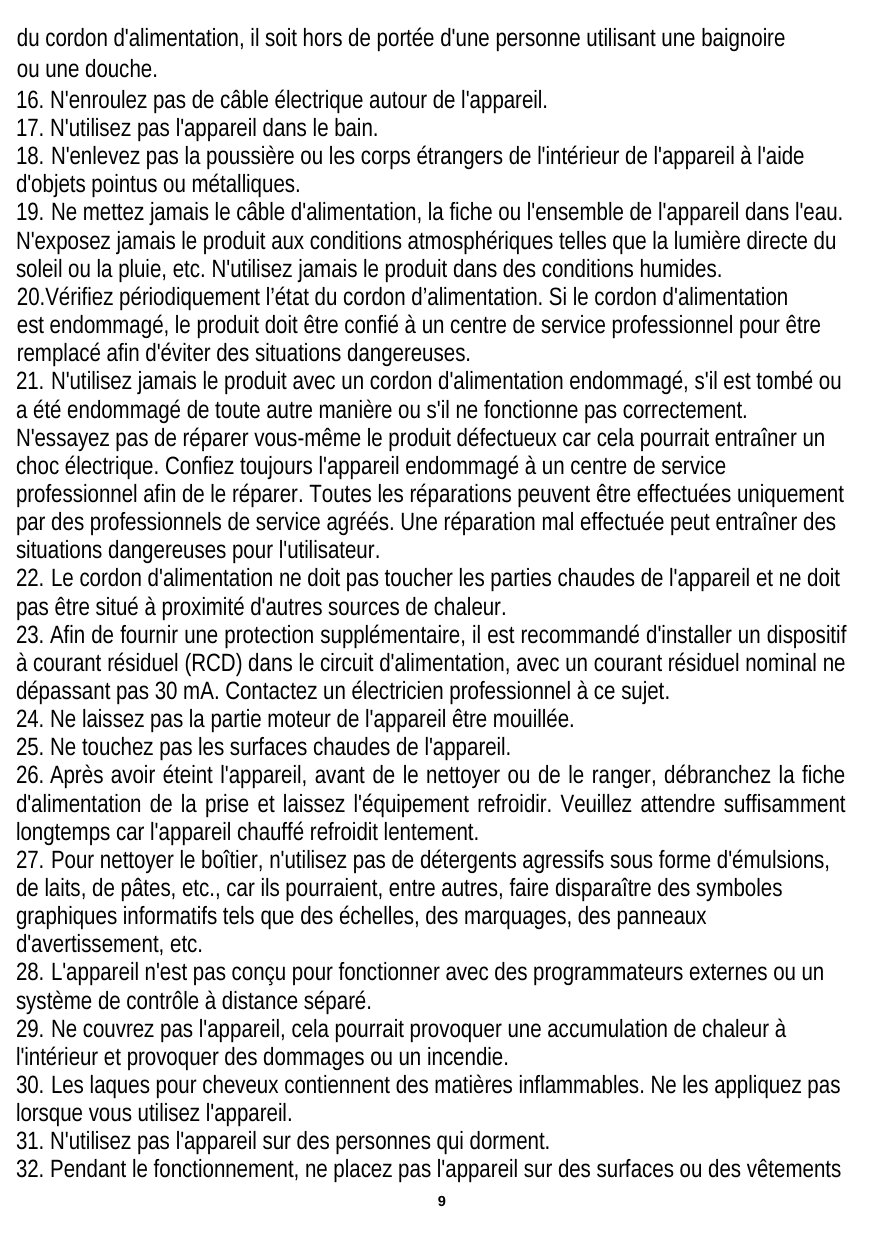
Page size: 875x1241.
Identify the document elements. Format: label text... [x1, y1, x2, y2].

text 20.Vérifiez périodiquement l’état du cordon d’alimentation. Si le cordon d'alimentation est endommagé, le produit doit être confié à un centre de service professionnel pour être remplacé afin d'éviter des situations dangereuses. [17, 283, 823, 367]
list Afin de fournir une protection supplémentaire, il est recommandé d'installer un dispositif à courant résiduel (RCD) dans le circuit d'alimentation, avec un courant résiduel nominal ne dépassant pas 30 mA. Contactez un électricien professionnel à ce sujet. [16, 621, 848, 705]
list N'utilisez pas l'appareil sur des personnes qui dorment. [16, 1127, 848, 1155]
list Pendant le fonctionnement, ne placez pas l'appareil sur des surfaces ou des vêtements [16, 1155, 848, 1183]
list N'enroulez pas de câble électrique autour de l'appareil. [16, 86, 848, 114]
list N'enlevez pas la poussière ou les corps étrangers de l'intérieur de l'appareil à l'aide d'objets pointus ou métalliques. [16, 142, 848, 198]
list Ne couvrez pas l'appareil, cela pourrait provoquer une accumulation de chaleur à l'intérieur et provoquer des dommages ou un incendie. [16, 1015, 848, 1071]
text 9 [16, 1192, 867, 1209]
list Ne touchez pas les surfaces chaudes de l'appareil. [16, 733, 848, 761]
list Ne mettez jamais le câble d'alimentation, la fiche ou l'ensemble de l'appareil dans l'eau. N'exposez jamais le produit aux conditions atmosphériques telles que la lumière directe du soleil ou la pluie, etc. N'utilisez jamais le produit dans des conditions humides. [16, 198, 848, 282]
list Après avoir éteint l'appareil, avant de le nettoyer ou de le ranger, débranchez la fiche d'alimentation de la prise et laissez l'équipement refroidir. Veuillez attendre suffisamment longtemps car l'appareil chauffé refroidit lentement. [16, 761, 848, 846]
list Les laques pour cheveux contiennent des matières inflammables. Ne les appliquez pas lorsque vous utilisez l'appareil. [16, 1071, 848, 1127]
list N'utilisez pas l'appareil dans le bain. [16, 114, 848, 142]
list Le cordon d'alimentation ne doit pas toucher les parties chaudes de l'appareil et ne doit pas être situé à proximité d'autres sources de chaleur. [16, 564, 848, 621]
list L'appareil n'est pas conçu pour fonctionner avec des programmateurs externes ou un système de contrôle à distance séparé. [16, 958, 848, 1014]
list Ne laissez pas la partie moteur de l'appareil être mouillée. [16, 705, 848, 733]
list Pour nettoyer le boîtier, n'utilisez pas de détergents agressifs sous forme d'émulsions, de laits, de pâtes, etc., car ils pourraient, entre autres, faire disparaître des symboles graphiques informatifs tels que des échelles, des marquages, des panneaux d'avertissement, etc. [16, 846, 848, 958]
list N'utilisez jamais le produit avec un cordon d'alimentation endommagé, s'il est tombé ou a été endommagé de toute autre manière ou s'il ne fonctionne pas correctement. N'essayez pas de réparer vous-même le produit défectueux car cela pourrait entraîner un choc électrique. Confiez toujours l'appareil endommagé à un centre de service professionnel afin de le réparer. Toutes les réparations peuvent être effectuées uniquement par des professionnels de service agréés. Une réparation mal effectuée peut entraîner des situations dangereuses pour l'utilisateur. [16, 367, 848, 564]
text du cordon d'alimentation, il soit hors de portée d'une personne utilisant une baignoire ou une douche. [17, 23, 814, 83]
